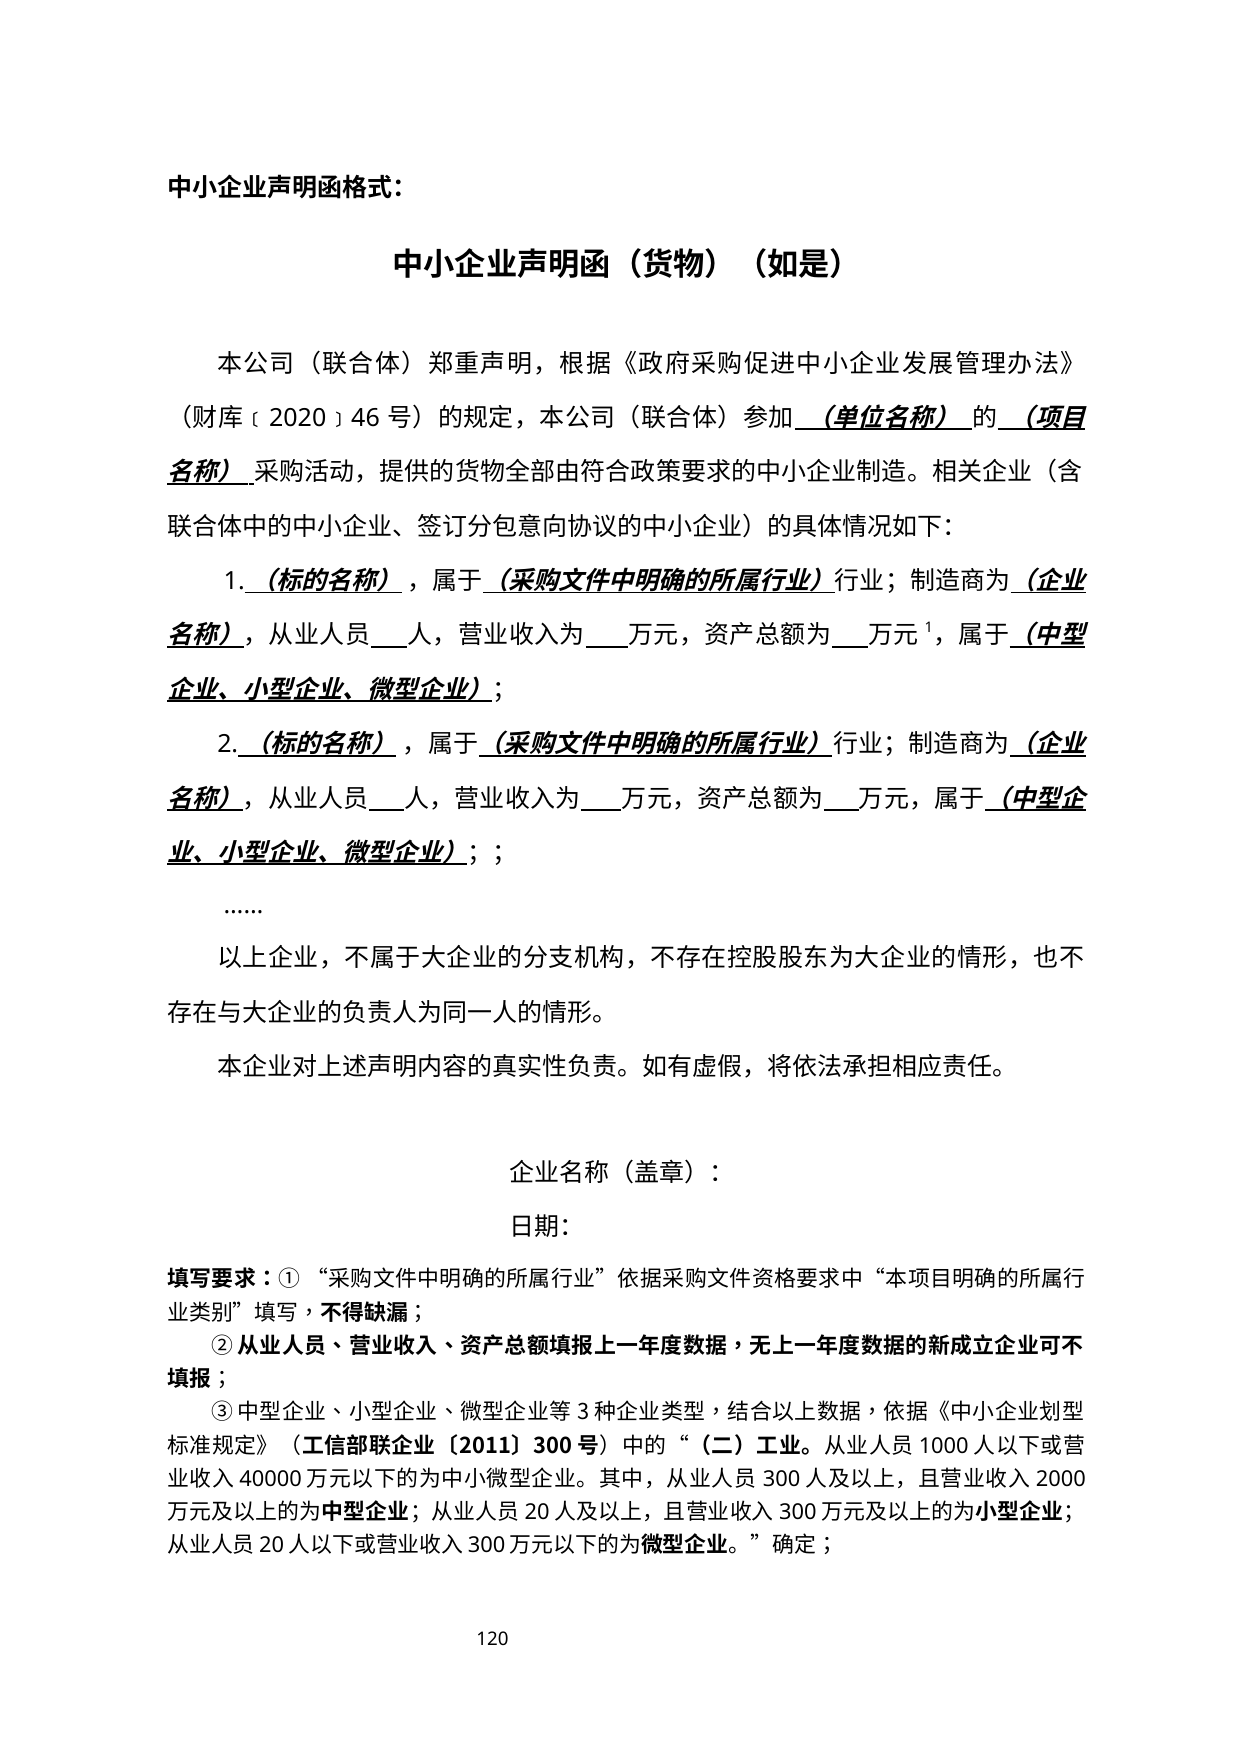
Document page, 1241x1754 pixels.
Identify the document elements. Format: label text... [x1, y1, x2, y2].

text …… [167, 887, 1086, 921]
text ③中型企业、小型企业、微型企业等3种企业类型，结合以上数据，依据《中小企业划型标准规定》（工信部联企业〔2011〕300号）中的“（二）工业。从业人员1000人以下或营业收入40000万元以下的为中小微型企业。其中，从业人员300人及以上，且营业收入2000万元及以上的为中型企业；从业人员20人及以上，且营业收入300万元及以上的为小型企业；从业人员20人以下或营业收入300万元以下的为微型企业。”确定； [167, 1394, 1086, 1560]
text 中小企业声明函格式： [167, 168, 1086, 204]
text 2. （标的名称） ，属于（采购文件中明确的所属行业）行业；制造商为（企业名称），从业人员 人，营业收入为 万元，资产总额为 万元，属于（中型企业、小型企业、微型企业）；； [167, 724, 1086, 869]
text 企业名称（盖章）： [167, 1152, 1086, 1188]
text 1. （标的名称） ，属于（采购文件中明确的所属行业）行业；制造商为（企业名称），从业人员 人，营业收入为 万元，资产总额为 万元1，属于（中型企业、小型企业、微型企业）； [167, 561, 1086, 706]
text 填写要求：① “采购文件中明确的所属行业”依据采购文件资格要求中“本项目明确的所属行业类别”填写，不得缺漏； [167, 1261, 1086, 1327]
text 中小企业声明函（货物）（如是） [167, 229, 1086, 295]
text 本公司（联合体）郑重声明，根据《政府采购促进中小企业发展管理办法》（财库﹝2020﹞46 号）的规定，本公司（联合体）参加 （单位名称） 的 （项目名称） 采购活动，提供的货物全部由符合政策要求的中小企业制造。相关企业（含联合体中的中小企业、签订分包意向协议的中小企业）的具体情况如下： [167, 343, 1086, 542]
text 以上企业，不属于大企业的分支机构，不存在控股股东为大企业的情形，也不存在与大企业的负责人为同一人的情形。 [167, 938, 1086, 1028]
text 本企业对上述声明内容的真实性负责。如有虚假，将依法承担相应责任。 [167, 1047, 1086, 1083]
text ②从业人员、营业收入、资产总额填报上一年度数据，无上一年度数据的新成立企业可不填报； [167, 1327, 1086, 1394]
text 日期： [167, 1206, 1086, 1243]
